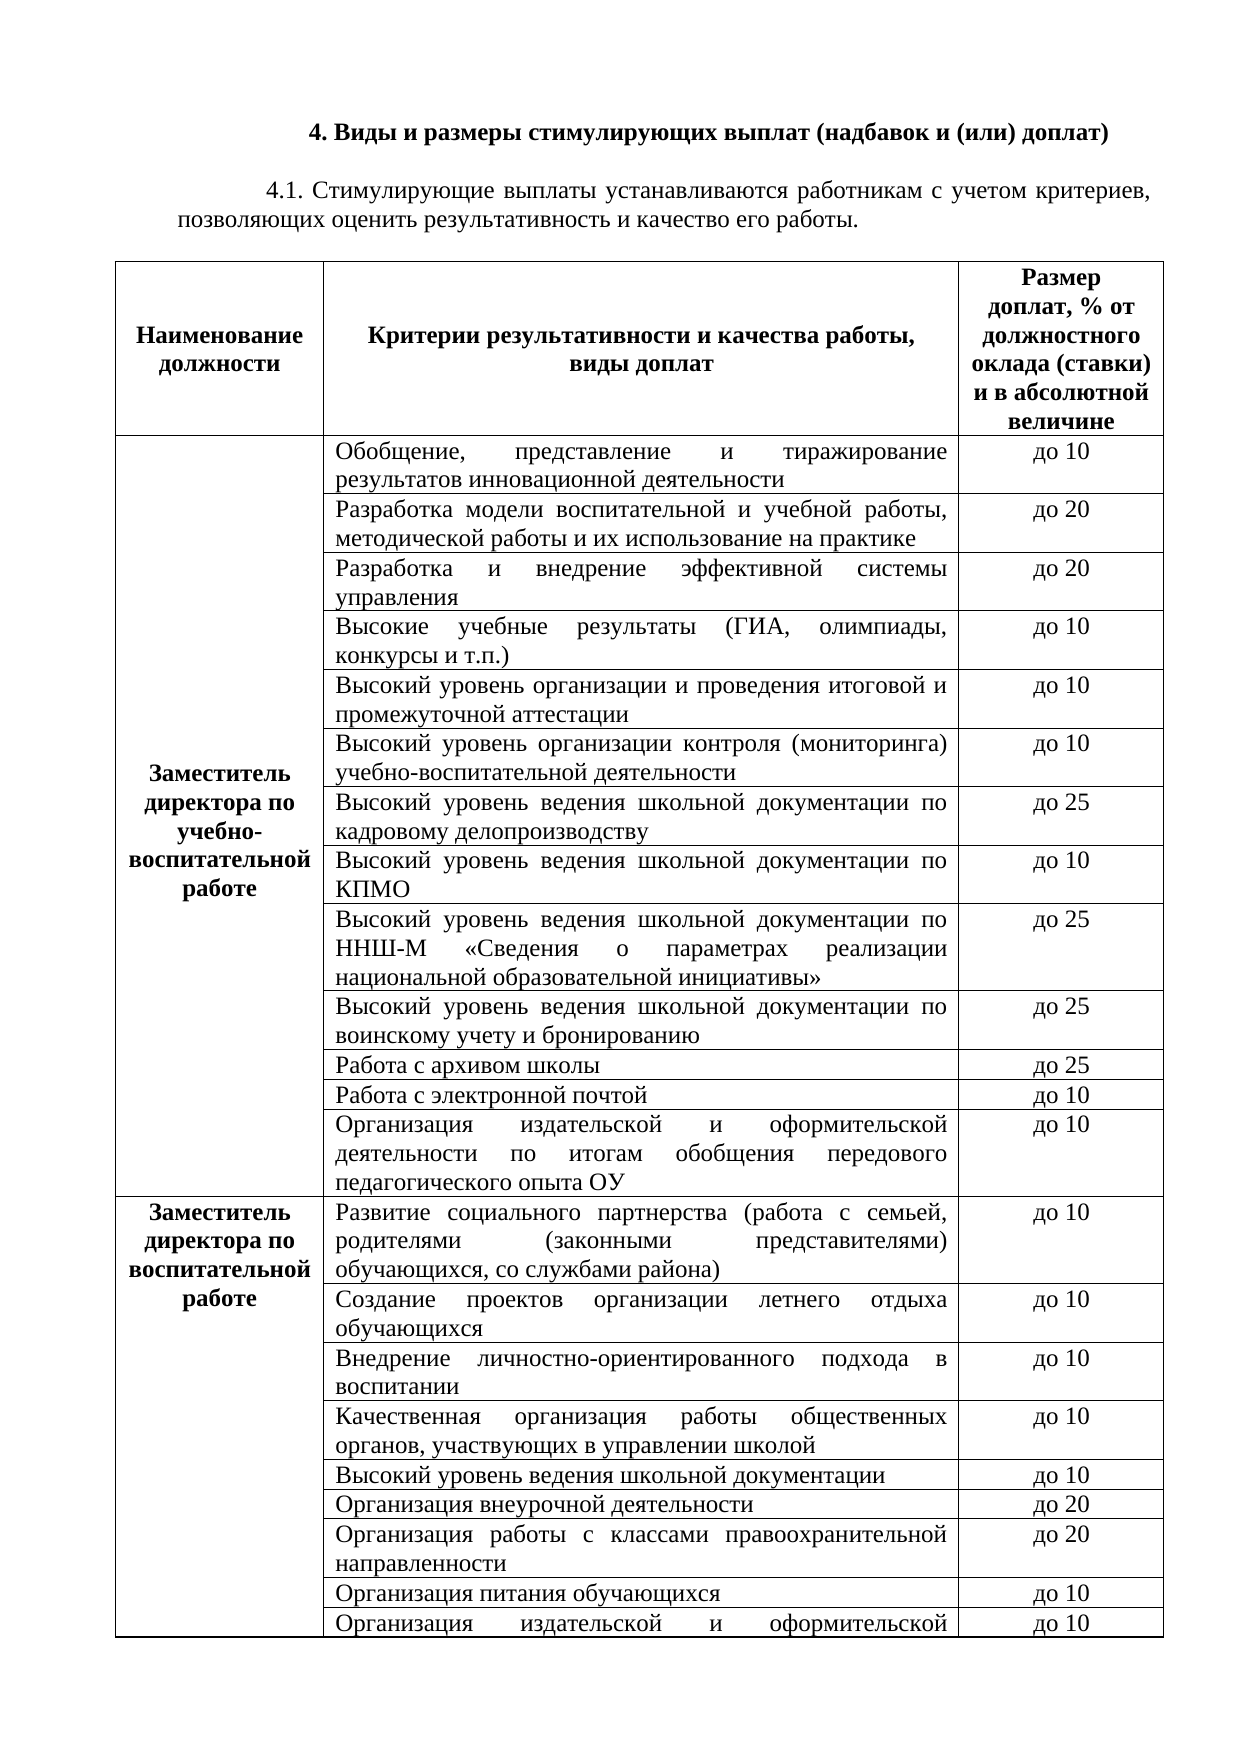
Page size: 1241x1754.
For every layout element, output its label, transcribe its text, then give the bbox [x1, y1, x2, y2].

table_header Наименование должности [116, 262, 323, 435]
table_cell Развитие социального партнерства (работа с семьей, родителями (законными представителями) обучающихся, со службами района) [324, 1197, 958, 1283]
table_cell до 10 [959, 1284, 1163, 1342]
text 4. Виды и размеры стимулирующих выплат (надбавок и (или) доплат) [177, 117, 1152, 146]
table_cell до 25 [959, 904, 1163, 990]
table_cell Разработка модели воспитательной и учебной работы, методической работы и их использование на практике [324, 494, 958, 552]
table_cell Заместитель директора по воспитательной работе [116, 1197, 323, 1636]
table_cell Организация работы с классами правоохранительной направленности [324, 1519, 958, 1577]
table_cell Высокий уровень ведения школьной документации по ННШ-М «Сведения о параметрах реализации национальной образовательной инициативы» [324, 904, 958, 990]
table_cell до 10 [959, 1401, 1163, 1459]
table_cell до 20 [959, 1519, 1163, 1577]
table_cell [324, 1608, 958, 1636]
table_cell до 25 [959, 991, 1163, 1049]
table_cell до 20 [959, 494, 1163, 552]
table_cell до 20 [959, 1490, 1163, 1518]
table_cell до 20 [959, 553, 1163, 610]
table_cell до 10 [959, 1343, 1163, 1400]
table_header Размер доплат, % от должностного оклада (ставки) и в абсолютной величине [959, 262, 1163, 435]
table_cell до 10 [959, 1608, 1163, 1636]
table_cell до 10 [959, 1080, 1163, 1108]
table_cell Высокий уровень ведения школьной документации по КПМО [324, 846, 958, 903]
table_cell до 10 [959, 1197, 1163, 1283]
table_cell Качественная организация работы общественных органов, участвующих в управлении школой [324, 1401, 958, 1459]
table_cell до 10 [959, 670, 1163, 727]
table_cell до 10 [959, 1460, 1163, 1488]
table_cell Организация питания обучающихся [324, 1578, 958, 1607]
table_cell Внедрение личностно-ориентированного подхода в воспитании [324, 1343, 958, 1400]
table_cell Высокий уровень ведения школьной документации по кадровому делопроизводству [324, 787, 958, 844]
table_cell Создание проектов организации летнего отдыха обучающихся [324, 1284, 958, 1342]
text 4.1. Стимулирующие выплаты устанавливаются работникам с учетом критериев, позволяющих оценить результативность и качество его работы. [177, 175, 1152, 232]
table_cell Организация издательской и оформительской деятельности по итогам обобщения передового педагогического опыта ОУ [324, 1110, 958, 1196]
table_cell до 10 [959, 1578, 1163, 1607]
table_cell Высокий уровень организации и проведения итоговой и промежуточной аттестации [324, 670, 958, 727]
table_cell до 25 [959, 1050, 1163, 1079]
table_cell до 10 [959, 611, 1163, 669]
table_cell Организация внеурочной деятельности [324, 1490, 958, 1518]
table_cell Высокие учебные результаты (ГИА, олимпиады, конкурсы и т.п.) [324, 611, 958, 669]
table_cell Работа с архивом школы [324, 1050, 958, 1079]
table_header Критерии результативности и качества работы, виды доплат [324, 262, 958, 435]
table_cell Заместитель директора по учебно-воспитательной работе [116, 436, 323, 1196]
table_cell Высокий уровень организации контроля (мониторинга) учебно-воспитательной деятельности [324, 729, 958, 786]
table_cell Разработка и внедрение эффективной системы управления [324, 553, 958, 610]
table_cell Обобщение, представление и тиражирование результатов инновационной деятельности [324, 436, 958, 493]
table_cell Высокий уровень ведения школьной документации по воинскому учету и бронированию [324, 991, 958, 1049]
table_cell Работа с электронной почтой [324, 1080, 958, 1108]
table_cell до 10 [959, 729, 1163, 786]
table_cell Высокий уровень ведения школьной документации [324, 1460, 958, 1488]
table_cell до 10 [959, 1110, 1163, 1196]
table_cell до 10 [959, 846, 1163, 903]
table_cell до 25 [959, 787, 1163, 844]
table_cell до 10 [959, 436, 1163, 493]
